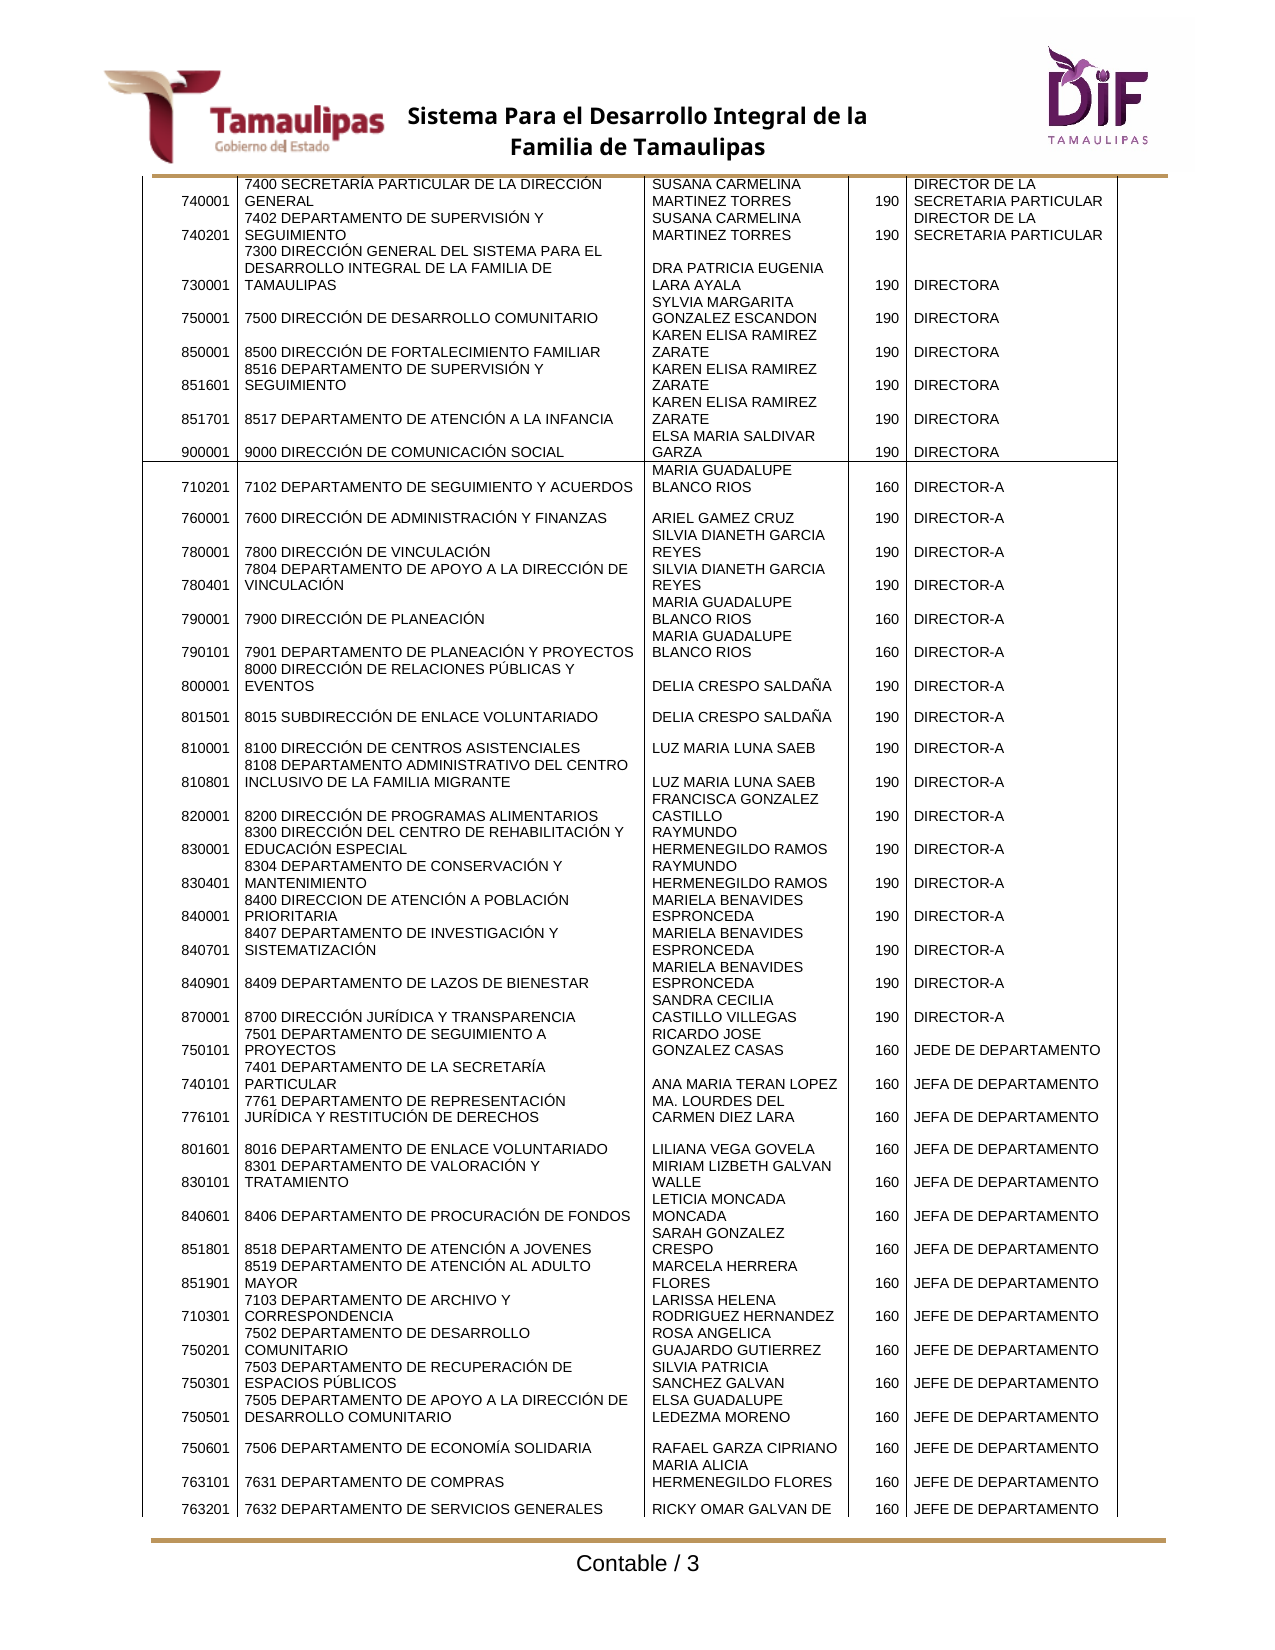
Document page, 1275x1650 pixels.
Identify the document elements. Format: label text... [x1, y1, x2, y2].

table_cell 790101 [143, 628, 237, 661]
table_cell 8300 DIRECCIÓN DEL CENTRO DE REHABILITACIÓN Y EDUCACIÓN ESPECIAL [238, 824, 644, 858]
table_cell 160 [849, 1224, 906, 1258]
table_cell 190 [849, 891, 906, 925]
table_cell 8517 DEPARTAMENTO DE ATENCIÓN A LA INFANCIA [238, 394, 644, 427]
table_cell DIRECTORA [907, 394, 1117, 427]
table_cell 740001 [143, 176, 237, 209]
table_cell 750501 [143, 1392, 237, 1426]
table_cell 7500 DIRECCIÓN DE DESARROLLO COMUNITARIO [238, 293, 644, 327]
table_cell 840701 [143, 925, 237, 958]
table_cell 750601 [143, 1426, 237, 1457]
table_cell 740101 [143, 1059, 237, 1092]
table_cell 160 [849, 1392, 906, 1426]
table_cell 7401 DEPARTAMENTO DE LA SECRETARÍA PARTICULAR [238, 1059, 644, 1092]
table_cell DELIA CRESPO SALDAÑA [645, 661, 848, 694]
table_cell KAREN ELISA RAMIREZ ZARATE [645, 394, 848, 427]
table_cell JEFE DE DEPARTAMENTO [907, 1392, 1117, 1426]
table_cell RICARDO JOSE GONZALEZ CASAS [645, 1025, 848, 1059]
table_cell 840001 [143, 891, 237, 925]
table_cell 190 [849, 496, 906, 527]
table_cell 750101 [143, 1025, 237, 1059]
table_cell 160 [849, 1258, 906, 1291]
table_cell JEFA DE DEPARTAMENTO [907, 1258, 1117, 1291]
table_cell JEFE DE DEPARTAMENTO [907, 1359, 1117, 1392]
table_cell RAFAEL GARZA CIPRIANO [645, 1426, 848, 1457]
table_cell DIRECTOR-A [907, 925, 1117, 958]
table_cell 160 [849, 1490, 906, 1517]
table_cell 160 [849, 1025, 906, 1059]
table_cell 7502 DEPARTAMENTO DE DESARROLLO COMUNITARIO [238, 1325, 644, 1358]
table_cell 850001 [143, 327, 237, 360]
table_cell 8200 DIRECCIÓN DE PROGRAMAS ALIMENTARIOS [238, 791, 644, 824]
table_cell KAREN ELISA RAMIREZ ZARATE [645, 360, 848, 394]
table_cell 790001 [143, 594, 237, 627]
table_cell 160 [849, 1426, 906, 1457]
table_cell 7800 DIRECCIÓN DE VINCULACIÓN [238, 527, 644, 560]
table_cell 190 [849, 791, 906, 824]
table_cell 190 [849, 958, 906, 992]
table_cell 190 [849, 327, 906, 360]
table_cell RAYMUNDO HERMENEGILDO RAMOS [645, 824, 848, 858]
table_cell 7631 DEPARTAMENTO DE COMPRAS [238, 1457, 644, 1490]
table_cell 190 [849, 394, 906, 427]
table_cell 190 [849, 757, 906, 791]
table_cell DIRECTOR-A [907, 462, 1117, 496]
table_cell JEFA DE DEPARTAMENTO [907, 1224, 1117, 1258]
table_cell 7501 DEPARTAMENTO DE SEGUIMIENTO A PROYECTOS [238, 1025, 644, 1059]
table_cell DIRECTOR-A [907, 791, 1117, 824]
table_cell 7900 DIRECCIÓN DE PLANEACIÓN [238, 594, 644, 627]
table_cell DIRECTOR-A [907, 628, 1117, 661]
table_cell 8015 SUBDIRECCIÓN DE ENLACE VOLUNTARIADO [238, 695, 644, 726]
table_cell 840901 [143, 958, 237, 992]
table_cell DIRECTOR-A [907, 661, 1117, 694]
table_cell 763201 [143, 1490, 237, 1517]
table_cell 820001 [143, 791, 237, 824]
table_cell DIRECTOR-A [907, 757, 1117, 791]
table_cell DRA PATRICIA EUGENIA LARA AYALA [645, 243, 848, 293]
table_cell 190 [849, 293, 906, 327]
table_cell 851901 [143, 1258, 237, 1291]
table_cell 190 [849, 560, 906, 594]
picture [101, 57, 397, 176]
table_cell DIRECTORA [907, 327, 1117, 360]
table_cell 190 [849, 992, 906, 1025]
table_cell LETICIA MONCADA MONCADA [645, 1191, 848, 1224]
table_cell MARIA GUADALUPE BLANCO RIOS [645, 628, 848, 661]
table_cell 740201 [143, 209, 237, 243]
table_cell 190 [849, 858, 906, 891]
table_cell DIRECTOR-A [907, 695, 1117, 726]
table_cell 7102 DEPARTAMENTO DE SEGUIMIENTO Y ACUERDOS [238, 462, 644, 496]
table_cell 776101 [143, 1093, 237, 1126]
table_cell 8518 DEPARTAMENTO DE ATENCIÓN A JOVENES [238, 1224, 644, 1258]
table_cell 8100 DIRECCIÓN DE CENTROS ASISTENCIALES [238, 726, 644, 757]
table_cell 160 [849, 594, 906, 627]
table_cell DELIA CRESPO SALDAÑA [645, 695, 848, 726]
table_cell 870001 [143, 992, 237, 1025]
table_cell JEFE DE DEPARTAMENTO [907, 1325, 1117, 1358]
table_cell JEFE DE DEPARTAMENTO [907, 1457, 1117, 1490]
table_cell ARIEL GAMEZ CRUZ [645, 496, 848, 527]
table_cell 801601 [143, 1126, 237, 1157]
table_cell 7761 DEPARTAMENTO DE REPRESENTACIÓN JURÍDICA Y RESTITUCIÓN DE DERECHOS [238, 1093, 644, 1126]
table_cell 8000 DIRECCIÓN DE RELACIONES PÚBLICAS Y EVENTOS [238, 661, 644, 694]
table_cell 190 [849, 661, 906, 694]
table_cell 8700 DIRECCIÓN JURÍDICA Y TRANSPARENCIA [238, 992, 644, 1025]
table_cell 7402 DEPARTAMENTO DE SUPERVISIÓN Y SEGUIMIENTO [238, 209, 644, 243]
table_cell 7300 DIRECCIÓN GENERAL DEL SISTEMA PARA EL DESARROLLO INTEGRAL DE LA FAMILIA DE TAMAULIPAS [238, 243, 644, 293]
table_cell 8301 DEPARTAMENTO DE VALORACIÓN Y TRATAMIENTO [238, 1157, 644, 1191]
table_cell 7506 DEPARTAMENTO DE ECONOMÍA SOLIDARIA [238, 1426, 644, 1457]
table_cell 7503 DEPARTAMENTO DE RECUPERACIÓN DE ESPACIOS PÚBLICOS [238, 1359, 644, 1392]
table_cell LUZ MARIA LUNA SAEB [645, 726, 848, 757]
table_cell 8304 DEPARTAMENTO DE CONSERVACIÓN Y MANTENIMIENTO [238, 858, 644, 891]
table_cell SILVIA PATRICIA SANCHEZ GALVAN [645, 1359, 848, 1392]
table_cell 750201 [143, 1325, 237, 1358]
table_cell SUSANA CARMELINA MARTINEZ TORRES [645, 209, 848, 243]
table_cell 160 [849, 1291, 906, 1325]
table_cell 8406 DEPARTAMENTO DE PROCURACIÓN DE FONDOS [238, 1191, 644, 1224]
table_cell JEFA DE DEPARTAMENTO [907, 1126, 1117, 1157]
table_cell 8400 DIRECCION DE ATENCIÓN A POBLACIÓN PRIORITARIA [238, 891, 644, 925]
table_cell LARISSA HELENA RODRIGUEZ HERNANDEZ [645, 1291, 848, 1325]
table_cell JEFE DE DEPARTAMENTO [907, 1426, 1117, 1457]
table_cell 190 [849, 428, 906, 461]
table_cell KAREN ELISA RAMIREZ ZARATE [645, 327, 848, 360]
table_cell JEFE DE DEPARTAMENTO [907, 1490, 1117, 1517]
table_cell SANDRA CECILIA CASTILLO VILLEGAS [645, 992, 848, 1025]
table_cell 8016 DEPARTAMENTO DE ENLACE VOLUNTARIADO [238, 1126, 644, 1157]
table_cell 710301 [143, 1291, 237, 1325]
table_cell 851601 [143, 360, 237, 394]
table_cell ROSA ANGELICA GUAJARDO GUTIERREZ [645, 1325, 848, 1358]
table_cell DIRECTOR-A [907, 560, 1117, 594]
table_cell 800001 [143, 661, 237, 694]
table_cell DIRECTORA [907, 360, 1117, 394]
table_cell DIRECTOR-A [907, 527, 1117, 560]
table_cell SARAH GONZALEZ CRESPO [645, 1224, 848, 1258]
table_cell 7901 DEPARTAMENTO DE PLANEACIÓN Y PROYECTOS [238, 628, 644, 661]
table_cell 763101 [143, 1457, 237, 1490]
table_cell 900001 [143, 428, 237, 461]
table_cell MARIELA BENAVIDES ESPRONCEDA [645, 958, 848, 992]
table_cell 9000 DIRECCIÓN DE COMUNICACIÓN SOCIAL [238, 428, 644, 461]
table_cell ANA MARIA TERAN LOPEZ [645, 1059, 848, 1092]
table_cell DIRECTOR-A [907, 594, 1117, 627]
table_cell 830001 [143, 824, 237, 858]
table_cell RAYMUNDO HERMENEGILDO RAMOS [645, 858, 848, 891]
table_cell DIRECTOR DE LA SECRETARIA PARTICULAR [907, 176, 1117, 209]
table_cell MARIELA BENAVIDES ESPRONCEDA [645, 891, 848, 925]
table_cell 810801 [143, 757, 237, 791]
table_cell 190 [849, 243, 906, 293]
table_cell DIRECTORA [907, 243, 1117, 293]
table_cell 8500 DIRECCIÓN DE FORTALECIMIENTO FAMILIAR [238, 327, 644, 360]
table_cell JEDE DE DEPARTAMENTO [907, 1025, 1117, 1059]
table_cell JEFA DE DEPARTAMENTO [907, 1157, 1117, 1191]
table_cell 190 [849, 726, 906, 757]
table_cell 190 [849, 176, 906, 209]
table_cell 8516 DEPARTAMENTO DE SUPERVISIÓN Y SEGUIMIENTO [238, 360, 644, 394]
table_cell JEFE DE DEPARTAMENTO [907, 1291, 1117, 1325]
table_cell 8407 DEPARTAMENTO DE INVESTIGACIÓN Y SISTEMATIZACIÓN [238, 925, 644, 958]
table_cell 760001 [143, 496, 237, 527]
table_cell 750001 [143, 293, 237, 327]
table_cell 851701 [143, 394, 237, 427]
table_cell 7505 DEPARTAMENTO DE APOYO A LA DIRECCIÓN DE DESARROLLO COMUNITARIO [238, 1392, 644, 1426]
table_cell MARCELA HERRERA FLORES [645, 1258, 848, 1291]
table_cell 160 [849, 1191, 906, 1224]
table_cell 190 [849, 360, 906, 394]
table_cell FRANCISCA GONZALEZ CASTILLO [645, 791, 848, 824]
table_cell 780401 [143, 560, 237, 594]
table_cell RICKY OMAR GALVAN DE LEON [645, 1490, 848, 1517]
table_cell 160 [849, 1457, 906, 1490]
table_cell SUSANA CARMELINA MARTINEZ TORRES [645, 176, 848, 209]
table_cell MARIA GUADALUPE BLANCO RIOS [645, 462, 848, 496]
table_cell DIRECTOR DE LA SECRETARIA PARTICULAR [907, 209, 1117, 243]
table_cell 160 [849, 462, 906, 496]
table_cell DIRECTOR-A [907, 858, 1117, 891]
table_cell DIRECTORA [907, 293, 1117, 327]
table_cell SILVIA DIANETH GARCIA REYES [645, 527, 848, 560]
table_cell 830401 [143, 858, 237, 891]
table_cell 8409 DEPARTAMENTO DE LAZOS DE BIENESTAR [238, 958, 644, 992]
table_cell 160 [849, 1157, 906, 1191]
table_cell 830101 [143, 1157, 237, 1191]
table_cell 190 [849, 925, 906, 958]
table_cell JEFA DE DEPARTAMENTO [907, 1191, 1117, 1224]
picture [998, 17, 1195, 171]
table_cell 190 [849, 695, 906, 726]
table_cell 160 [849, 1325, 906, 1358]
table_cell 810001 [143, 726, 237, 757]
table_cell 160 [849, 1126, 906, 1157]
table_cell 190 [849, 209, 906, 243]
table_cell LUZ MARIA LUNA SAEB [645, 757, 848, 791]
table_cell 160 [849, 1359, 906, 1392]
table_cell 8108 DEPARTAMENTO ADMINISTRATIVO DEL CENTRO INCLUSIVO DE LA FAMILIA MIGRANTE [238, 757, 644, 791]
table_cell 780001 [143, 527, 237, 560]
table_cell MIRIAM LIZBETH GALVAN WALLE [645, 1157, 848, 1191]
table_cell DIRECTOR-A [907, 496, 1117, 527]
table_cell 7103 DEPARTAMENTO DE ARCHIVO Y CORRESPONDENCIA [238, 1291, 644, 1325]
table_cell 851801 [143, 1224, 237, 1258]
table_cell ELSA GUADALUPE LEDEZMA MORENO [645, 1392, 848, 1426]
table_cell DIRECTOR-A [907, 891, 1117, 925]
table_cell MARIELA BENAVIDES ESPRONCEDA [645, 925, 848, 958]
table_cell 8519 DEPARTAMENTO DE ATENCIÓN AL ADULTO MAYOR [238, 1258, 644, 1291]
table_cell 7632 DEPARTAMENTO DE SERVICIOS GENERALES [238, 1490, 644, 1517]
table_cell DIRECTOR-A [907, 824, 1117, 858]
table_cell DIRECTOR-A [907, 726, 1117, 757]
table_cell 710201 [143, 462, 237, 496]
table_cell 730001 [143, 243, 237, 293]
table_cell 190 [849, 824, 906, 858]
table_cell SILVIA DIANETH GARCIA REYES [645, 560, 848, 594]
table_cell 750301 [143, 1359, 237, 1392]
table_cell 7400 SECRETARÍA PARTICULAR DE LA DIRECCIÓN GENERAL [238, 176, 644, 209]
table_cell DIRECTOR-A [907, 992, 1117, 1025]
table_cell MARIA GUADALUPE BLANCO RIOS [645, 594, 848, 627]
table_cell JEFA DE DEPARTAMENTO [907, 1093, 1117, 1126]
table_cell SYLVIA MARGARITA GONZALEZ ESCANDON [645, 293, 848, 327]
table_cell ELSA MARIA SALDIVAR GARZA [645, 428, 848, 461]
table_cell 190 [849, 527, 906, 560]
table_cell 160 [849, 628, 906, 661]
table_cell 7600 DIRECCIÓN DE ADMINISTRACIÓN Y FINANZAS [238, 496, 644, 527]
table_cell 160 [849, 1093, 906, 1126]
table_cell DIRECTORA [907, 428, 1117, 461]
table_cell JEFA DE DEPARTAMENTO [907, 1059, 1117, 1092]
table_cell 7804 DEPARTAMENTO DE APOYO A LA DIRECCIÓN DE VINCULACIÓN [238, 560, 644, 594]
table_cell 160 [849, 1059, 906, 1092]
table_cell 801501 [143, 695, 237, 726]
table_cell LILIANA VEGA GOVELA [645, 1126, 848, 1157]
table_cell MARIA ALICIA HERMENEGILDO FLORES [645, 1457, 848, 1490]
table_cell DIRECTOR-A [907, 958, 1117, 992]
table_cell 840601 [143, 1191, 237, 1224]
table_cell MA. LOURDES DEL CARMEN DIEZ LARA [645, 1093, 848, 1126]
